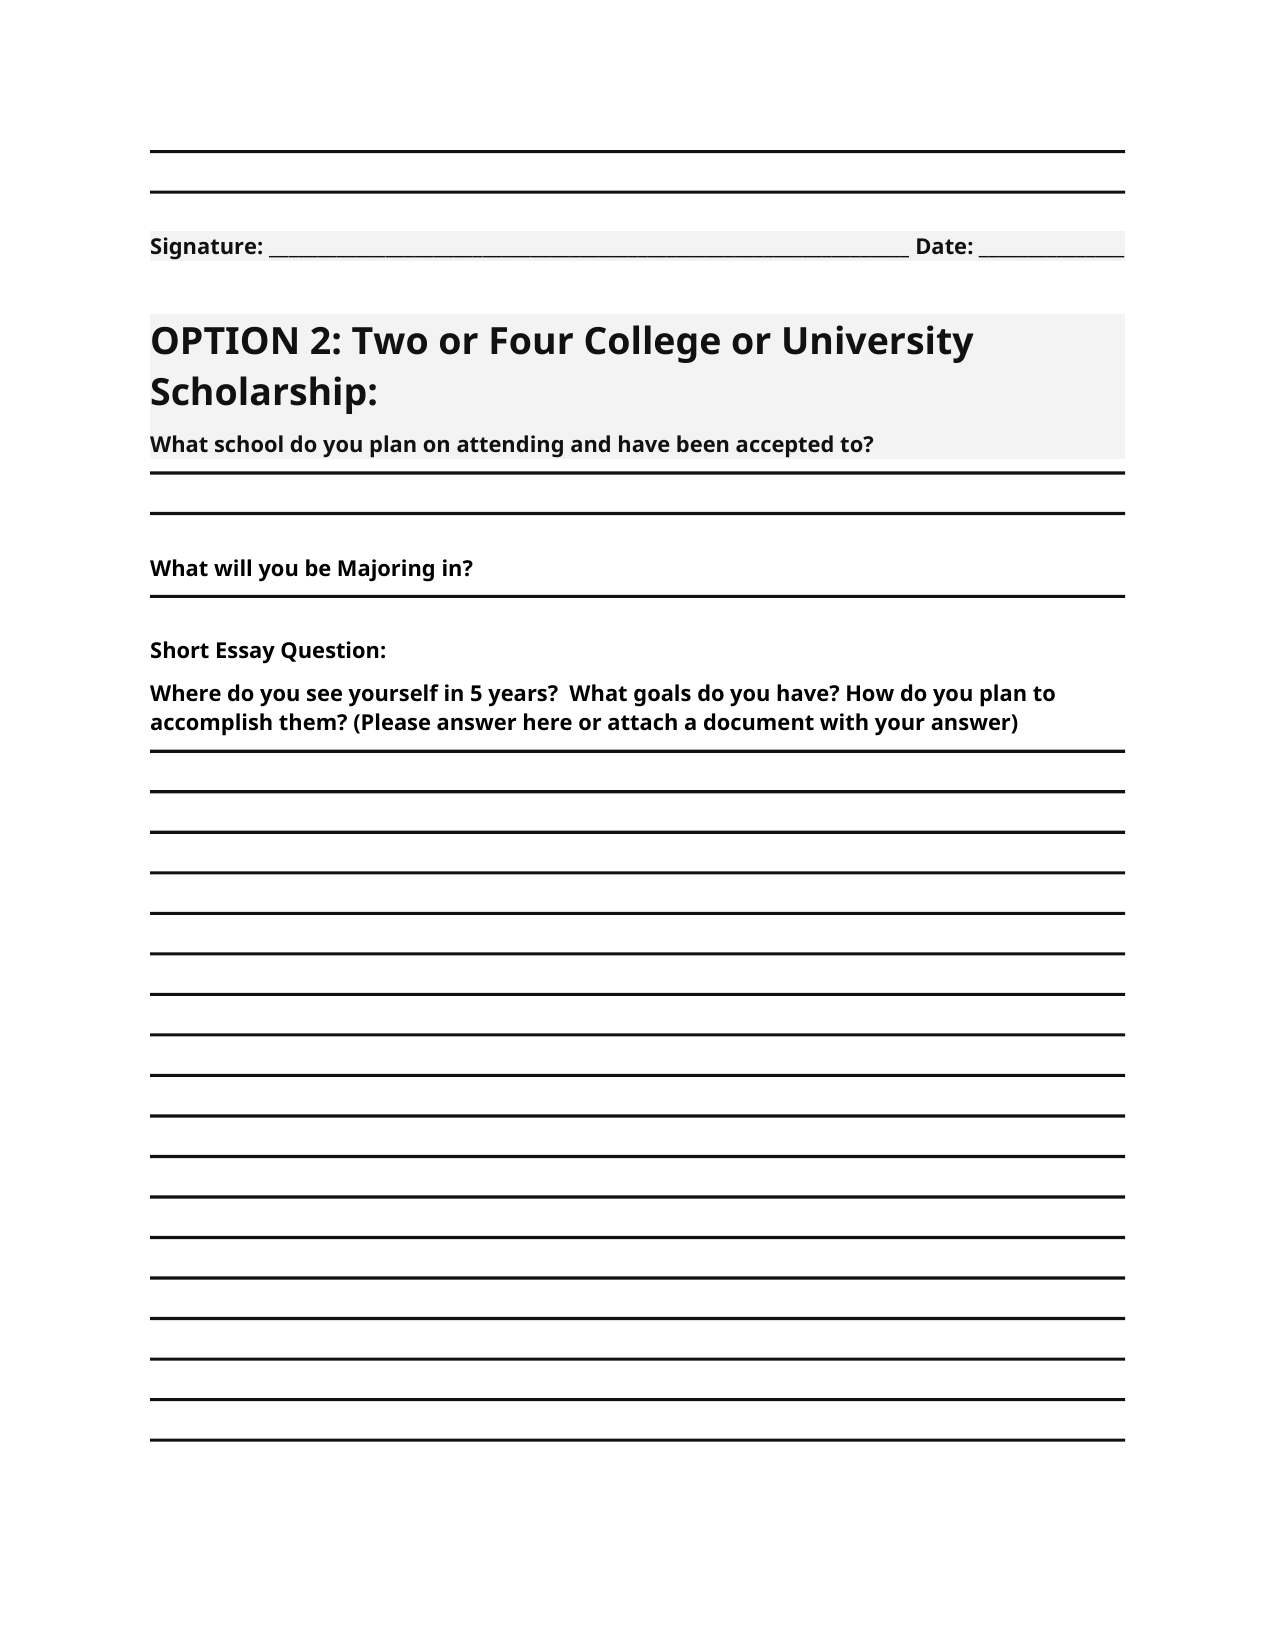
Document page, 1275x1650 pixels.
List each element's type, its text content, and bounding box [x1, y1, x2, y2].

text OPTION 2: Two or Four College or University Scholarship: [150, 314, 1125, 417]
text What will you be Majoring in? [150, 552, 1125, 582]
text Signature: __________________________________________________________________ Date: _______________ [150, 231, 1125, 261]
text What school do you plan on attending and have been accepted to? [150, 429, 1125, 459]
text Short Essay Question: [150, 635, 1125, 665]
text Where do you see yourself in 5 years? What goals do you have? How do you plan to accomplish them? (Please answer here or attach a document with your answer) [150, 678, 1125, 737]
